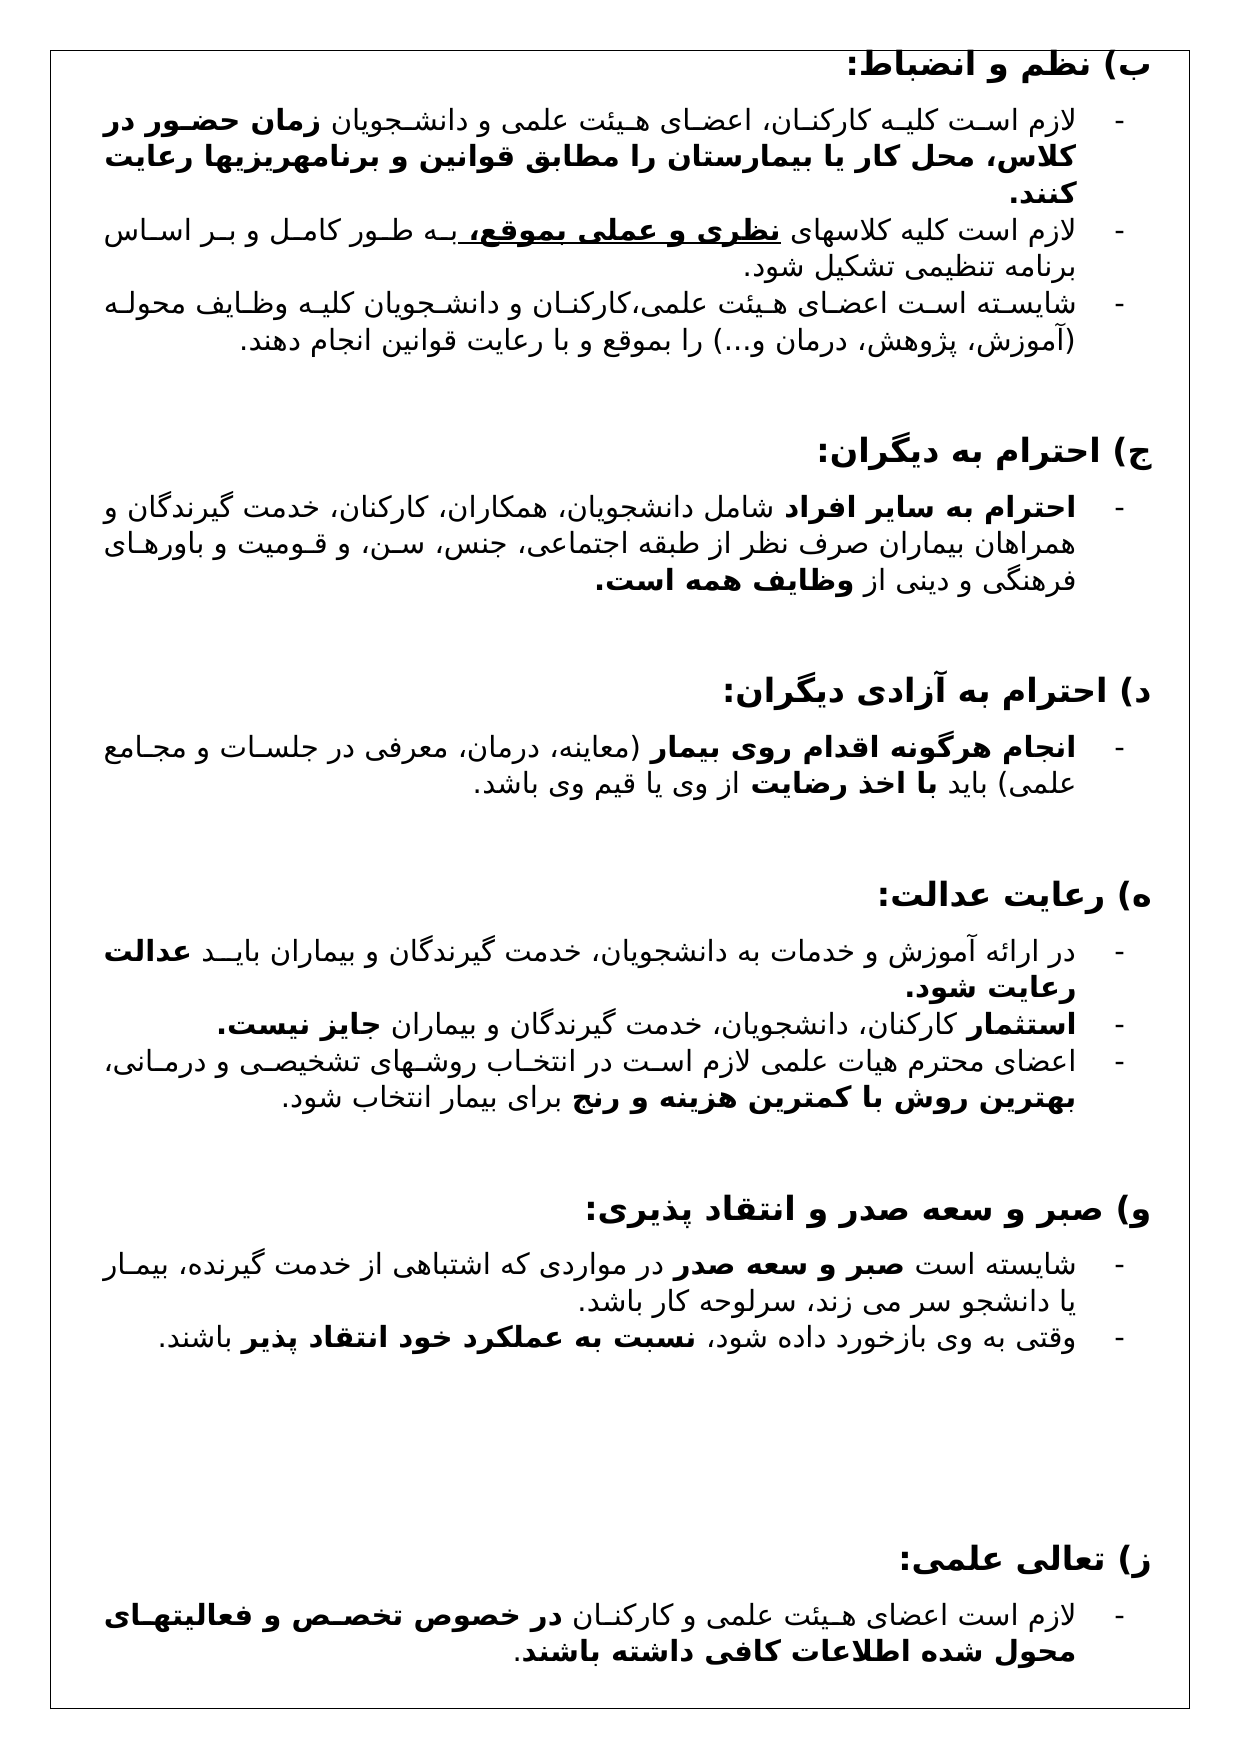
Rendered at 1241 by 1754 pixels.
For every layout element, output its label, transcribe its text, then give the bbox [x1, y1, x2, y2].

list لازم است کلیه کارکنان، اعضای هیئت علمی و دانشجویان زمان حضور در کلاس، محل کار یا بیمارستان را مطابق قوانین و برنامه‏ریزیها رعایت کنند. [103, 103, 1114, 210]
text د) احترام به آزادی دیگران: [103, 672, 1152, 711]
list شایسته است اعضای هیئت علمی،کارکنان و دانشجویان کلیه وظایف محوله (آموزش، پژوهش، درمان و...) را بموقع و با رعایت قوانین انجام دهند. [103, 286, 1114, 357]
text ب) نظم و انضباط: [1028, 51, 1152, 83]
list لازم است کلیه کلاسهای نظری و عملی بموقع، به طور کامل و بر اساس برنامه تنظیمی تشکیل شود. [103, 213, 1114, 283]
list اعضای محترم هیات علمی لازم است در انتخاب روشهای تشخیصی و درمانی، بهترین روش با کمترین هزینه و رنج برای بیمار انتخاب شود. [103, 1044, 1114, 1114]
list انجام هرگونه اقدام روی بیمار (معاینه، درمان، معرفی در جلسات و مجامع علمی) باید با اخذ رضایت از وی یا قیم وی باشد. [103, 730, 1114, 801]
list احترام به سایر افراد شامل دانشجویان، همکاران، کارکنان، خدمت گیرندگان و همراهان بیماران صرف نظر از طبقه اجتماعی، جنس، سن، و قومیت و باورهای فرهنگی و دینی از وظایف همه است. [103, 490, 1114, 597]
text ب) نظم و انضباط: [103, 51, 1051, 83]
text ه) رعایت عدالت: [103, 875, 1152, 914]
list استثمار کارکنان، دانشجویان، خدمت گیرندگان و بیماران جایز نیست. [103, 1007, 1114, 1041]
list وقتی به وی بازخورد داده شود، نسبت به عملکرد خود انتقاد پذیر باشند. [103, 1321, 1114, 1355]
text ج) احترام به دیگران: [103, 431, 1152, 470]
list شایسته است صبر و سعه صدر در مواردی که اشتباهی از خدمت گیرنده، بیمار یا دانشجو سر می زند، سرلوحه کار باشد. [103, 1247, 1114, 1318]
list لازم است اعضای هیئت علمی و کارکنان در خصوص تخصص و فعالیتهای محول شده اطلاعات کافی داشته باشند. [103, 1598, 1114, 1669]
list در ارائه آموزش و خدمات به دانشجویان، خدمت گیرندگان و بیماران باید عدالت رعایت شود. [103, 934, 1114, 1004]
text ز) تعالی علمی: [103, 1539, 1152, 1578]
text و) صبر و سعه صدر و انتقاد پذیری: [103, 1189, 1152, 1228]
